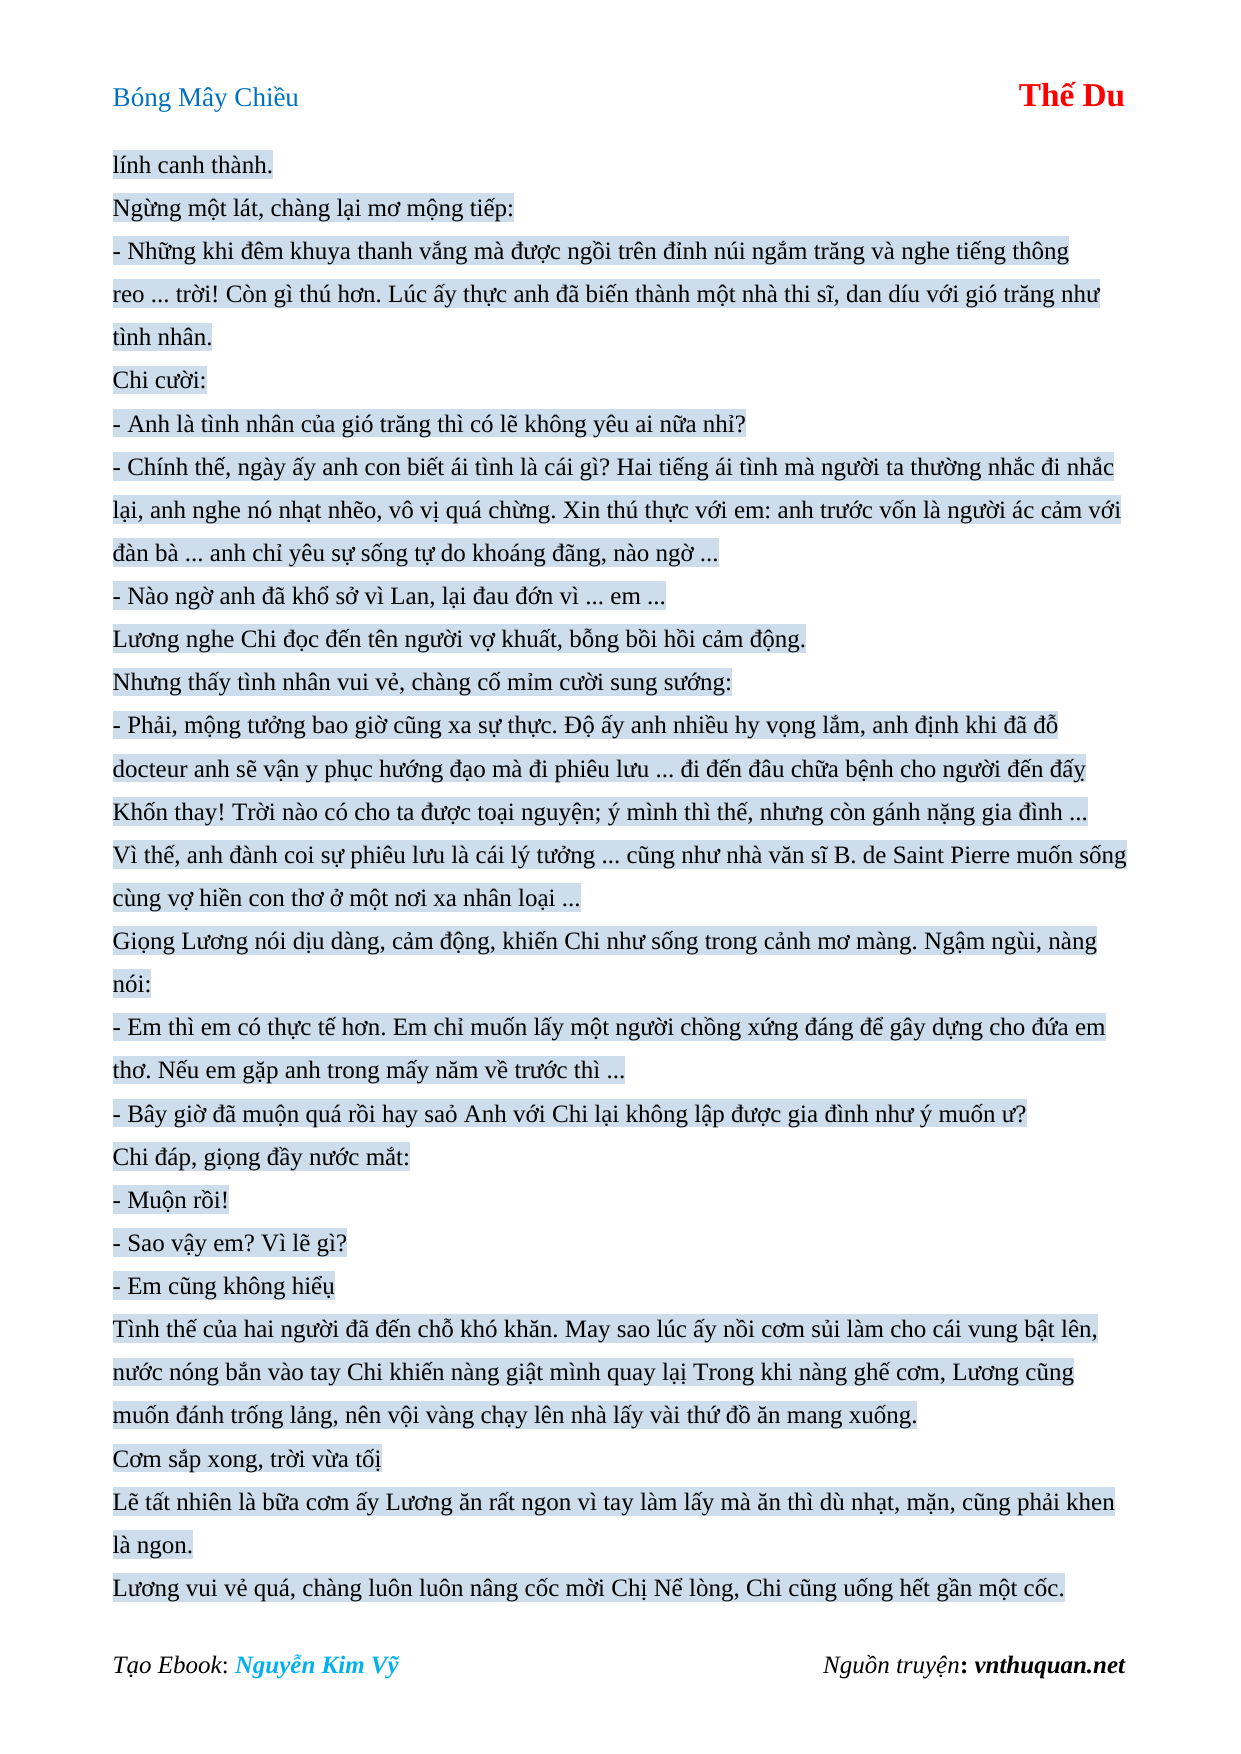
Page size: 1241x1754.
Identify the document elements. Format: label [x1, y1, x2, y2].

text [112, 150, 1128, 1602]
